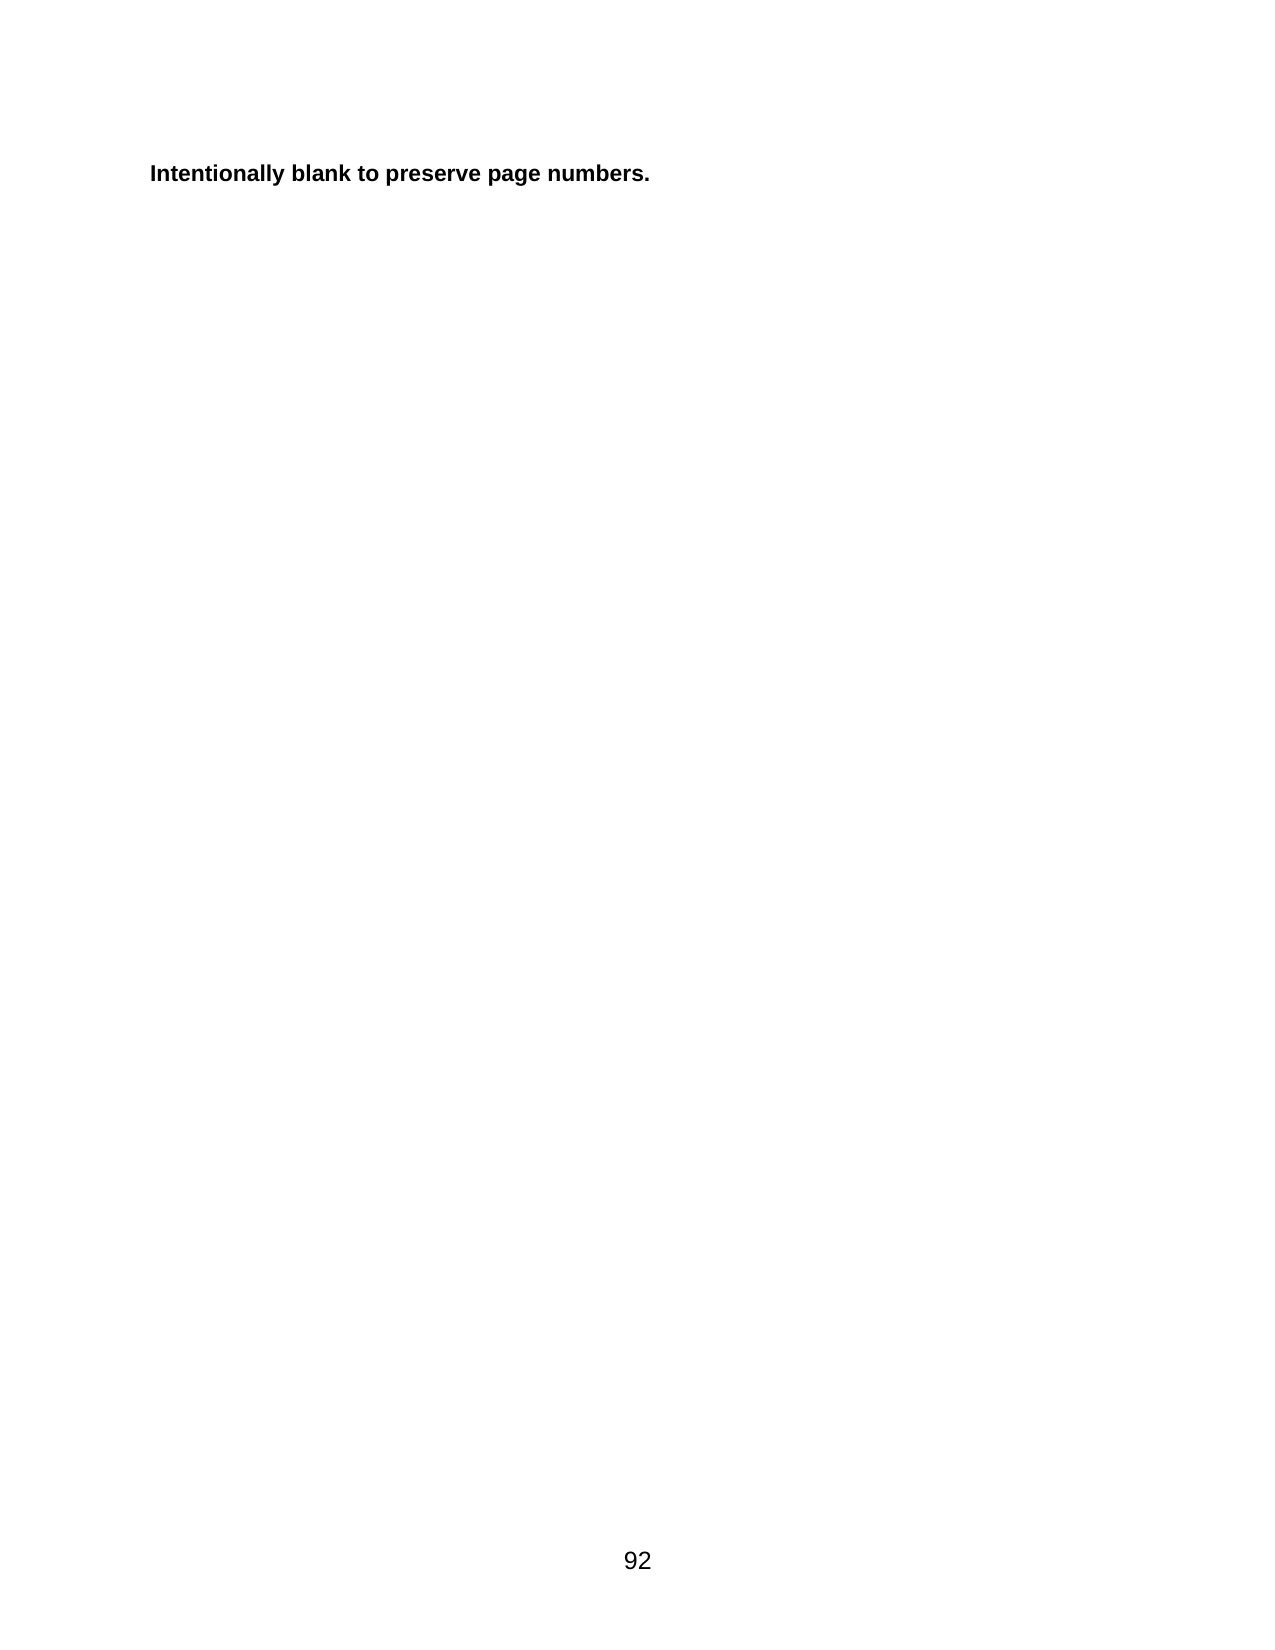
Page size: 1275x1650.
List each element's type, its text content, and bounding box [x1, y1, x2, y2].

text Intentionally blank to preserve page numbers. [150, 160, 1125, 187]
